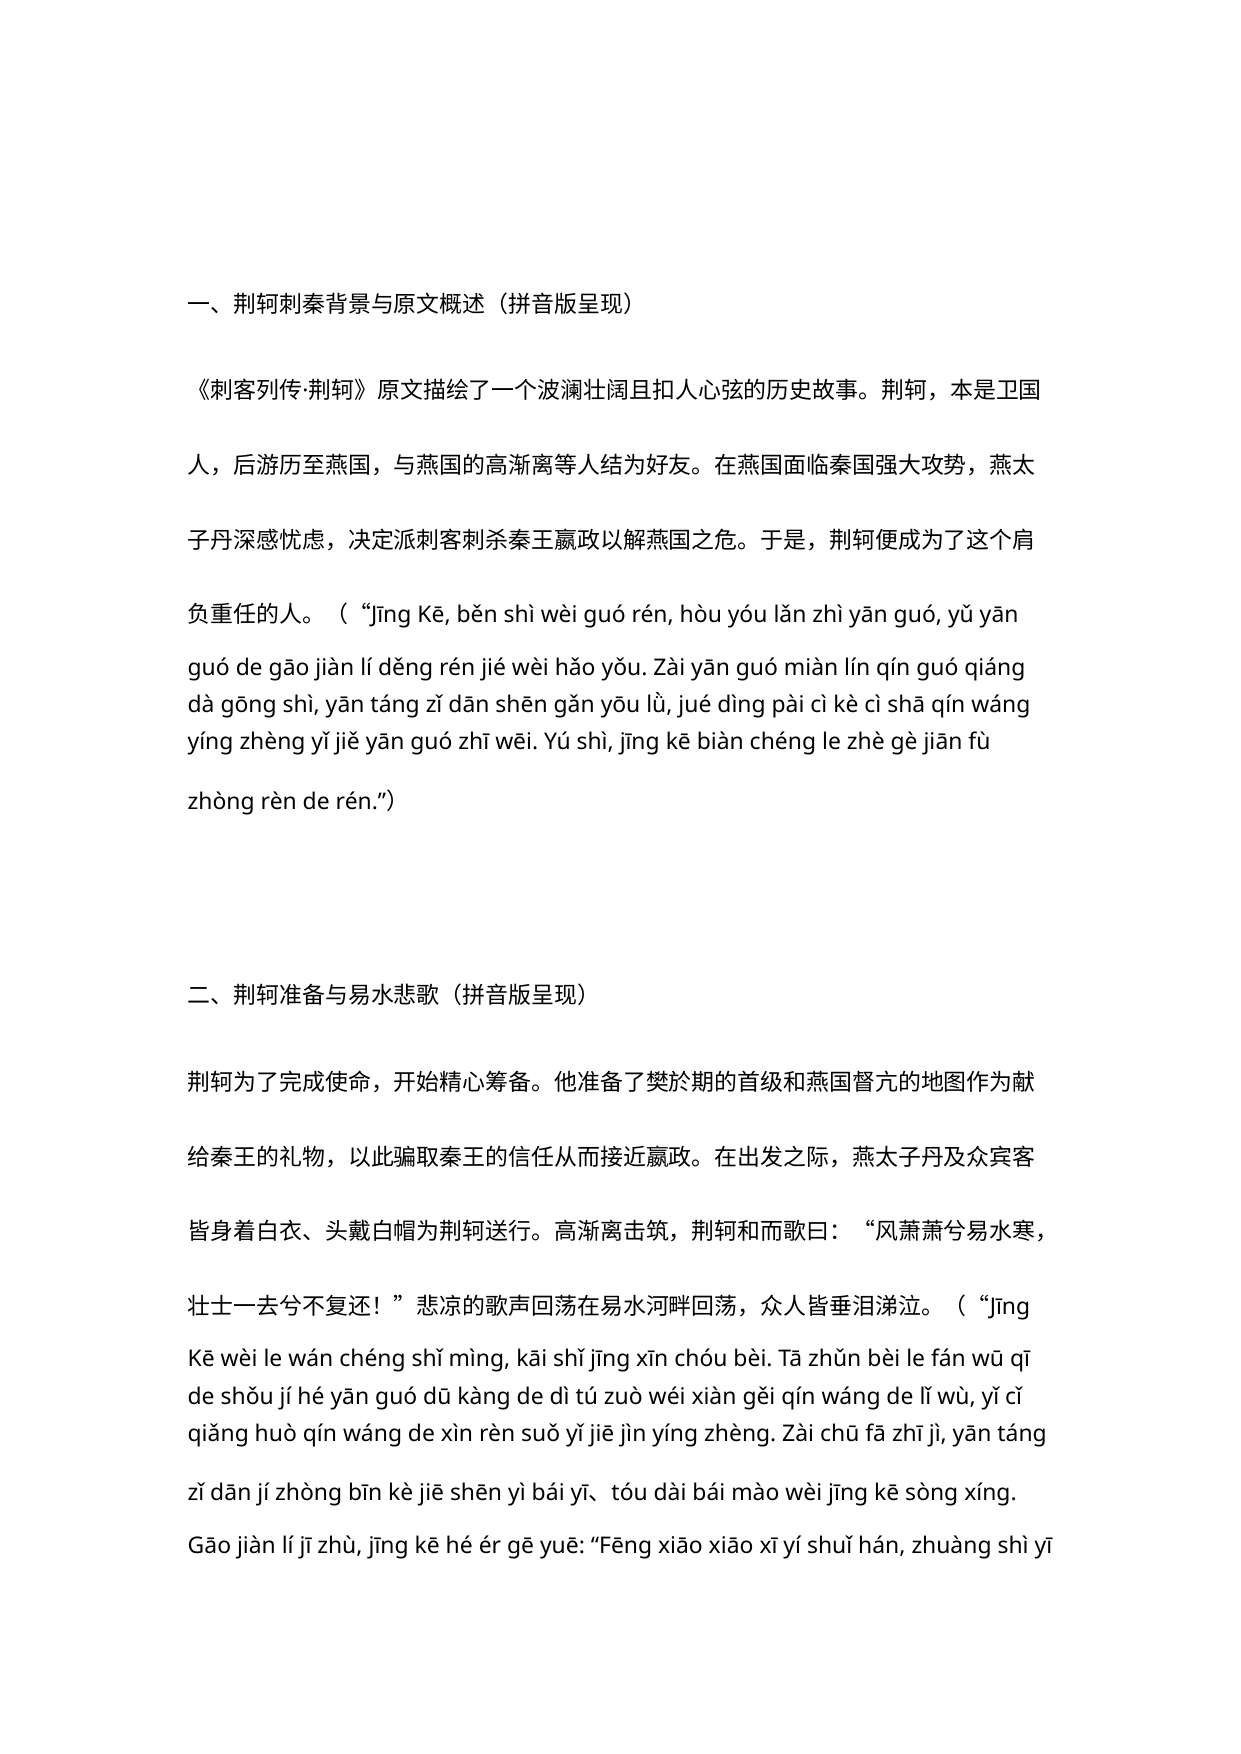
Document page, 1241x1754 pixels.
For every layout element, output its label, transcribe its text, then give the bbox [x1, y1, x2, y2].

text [187, 1048, 1053, 1561]
text 《刺客列传·荆轲》原文描绘了一个波澜壮阔且扣人心弦的历史故事。荆轲，本是卫国人，后游历至燕国，与燕国的高渐离等人结为好友。在燕国面临秦国强大攻势，燕太子丹深感忧虑，决定派刺客刺杀秦王嬴政以解燕国之危。于是，荆轲便成为了这个肩负重任的人。（“Jīng Kē, běn shì wèi guó rén, hòu yóu lǎn zhì yān guó, yǔ yān guó de gāo jiàn lí děng rén jié wèi hǎo yǒu. Zài yān guó miàn lín qín guó qiáng dà gōng shì, yān táng zǐ dān shēn gǎn yōu lǜ, jué dìng pài cì kè cì shā qín wáng yíng zhèng yǐ jiě yān guó zhī wēi. Yú shì, jīng kē biàn chéng le zhè gè jiān fù zhòng rèn de rén.”） [187, 356, 1053, 832]
text 一、荆轲刺秦背景与原文概述（拼音版呈现） [187, 270, 1053, 335]
text 二、荆轲准备与易水悲歌（拼音版呈现） [187, 961, 1053, 1026]
